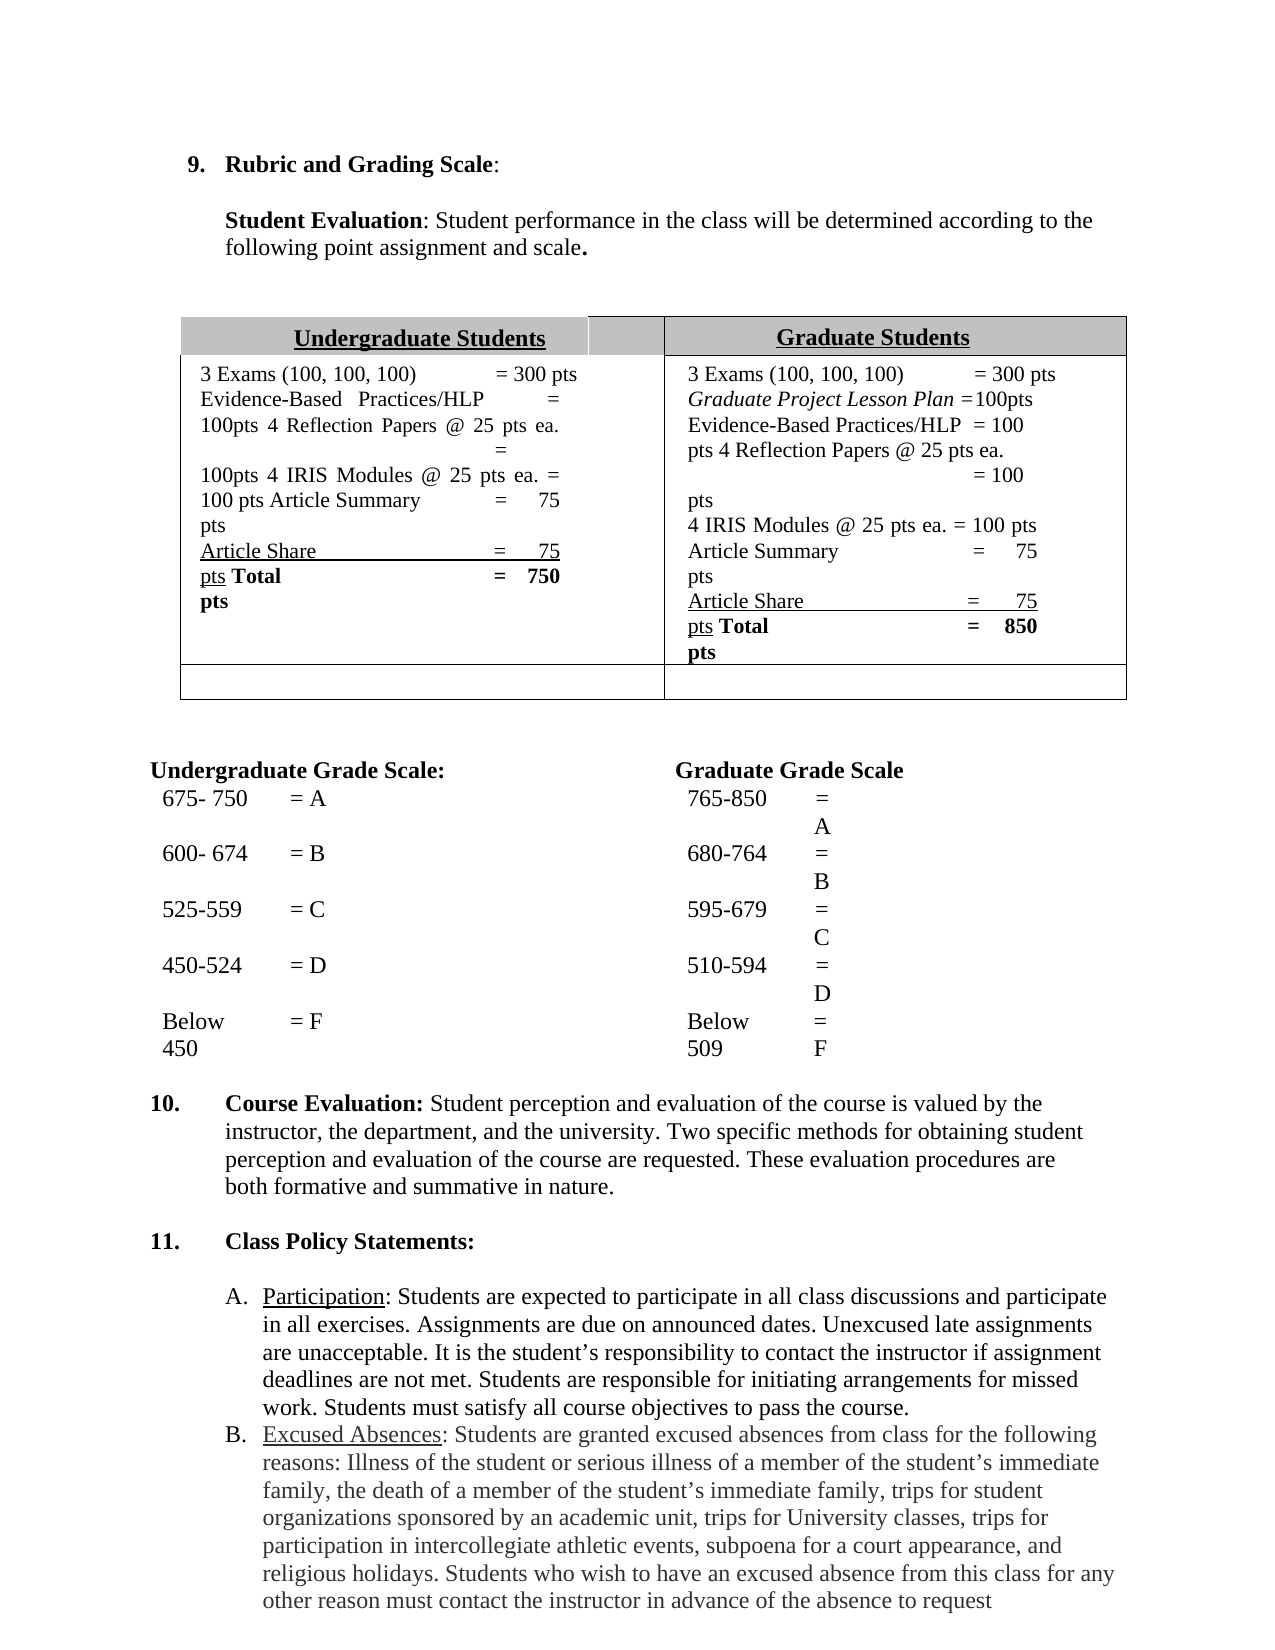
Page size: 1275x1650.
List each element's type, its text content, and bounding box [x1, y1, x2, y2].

subtitle Class Policy Statements: [150, 1227, 1137, 1255]
table_cell 510-594 [496, 951, 792, 1007]
table_header = A [792, 784, 846, 839]
table_cell Below 509 [496, 1007, 792, 1062]
table_cell [665, 665, 1126, 699]
table_header [589, 317, 664, 355]
table_header 675- 750 [146, 784, 267, 839]
table_cell 3 Exams (100, 100, 100) = 300 pts Graduate Project Lesson Plan =100pts Evidence-Based Practices/HLP = 100 pts 4 Reflection Papers @ 25 pts ea. = 100 pts 4 IRIS Modules @ 25 pts ea. = 100 pts Article Summary = 75 pts Article Share = 75 pts Total = 850 pts [665, 356, 1126, 664]
table_header Undergraduate Students [181, 317, 588, 355]
table_header = A [267, 784, 496, 839]
table_cell 525-559 [146, 895, 267, 951]
table_cell 595-679 [496, 895, 792, 951]
table_cell = C [792, 895, 846, 951]
list Excused Absences: Students are granted excused absences from class for the following reasons: Illness of the student or serious illness of a member of the student’s immediate family, the death of a member of the student’s immediate family, trips for student organizations sponsored by an academic unit, trips for University classes, trips for participation in intercollegiate athletic events, subpoena for a court appearance, and religious holidays. Students who wish to have an excused absence from this class for any other reason must contact the instructor in advance of the absence to request [225, 1421, 1122, 1614]
table_cell 450-524 [146, 951, 267, 1007]
table_cell [181, 665, 664, 699]
table_cell = B [267, 839, 496, 895]
table_cell 600- 674 [146, 839, 267, 895]
table_cell = B [792, 839, 846, 895]
subtitle Rubric and Grading Scale: [187, 150, 1137, 178]
subtitle Undergraduate Grade Scale: Graduate Grade Scale [150, 756, 1137, 783]
list Participation: Students are expected to participate in all class discussions and participate in all exercises. Assignments are due on announced dates. Unexcused late assignments are unacceptable. It is the student’s responsibility to contact the instructor if assignment deadlines are not met. Students are responsible for initiating arrangements for missed work. Students must satisfy all course objectives to pass the course. [225, 1282, 1114, 1420]
table_cell = D [792, 951, 846, 1007]
table_cell = F [792, 1007, 846, 1062]
list Course Evaluation: Student perception and evaluation of the course is valued by the instructor, the department, and the university. Two specific methods for obtaining student perception and evaluation of the course are requested. These evaluation procedures are both formative and summative in nature. [150, 1089, 1105, 1200]
text Student Evaluation: Student performance in the class will be determined according to the following point assignment and scale. [225, 206, 1111, 261]
table_header Graduate Students [665, 317, 1126, 355]
table_cell = C [267, 895, 496, 951]
table_cell 680-764 [496, 839, 792, 895]
table_cell = F [267, 1007, 496, 1062]
table_cell Below 450 [146, 1007, 267, 1062]
table_cell 3 Exams (100, 100, 100) = 300 pts Evidence-Based Practices/HLP = 100pts 4 Reflection Papers @ 25 pts ea. = 100pts 4 IRIS Modules @ 25 pts ea. = 100 pts Article Summary = 75 pts Article Share = 75 pts Total = 750 pts [181, 356, 664, 664]
table_cell = D [267, 951, 496, 1007]
table_header 765-850 [496, 784, 792, 839]
